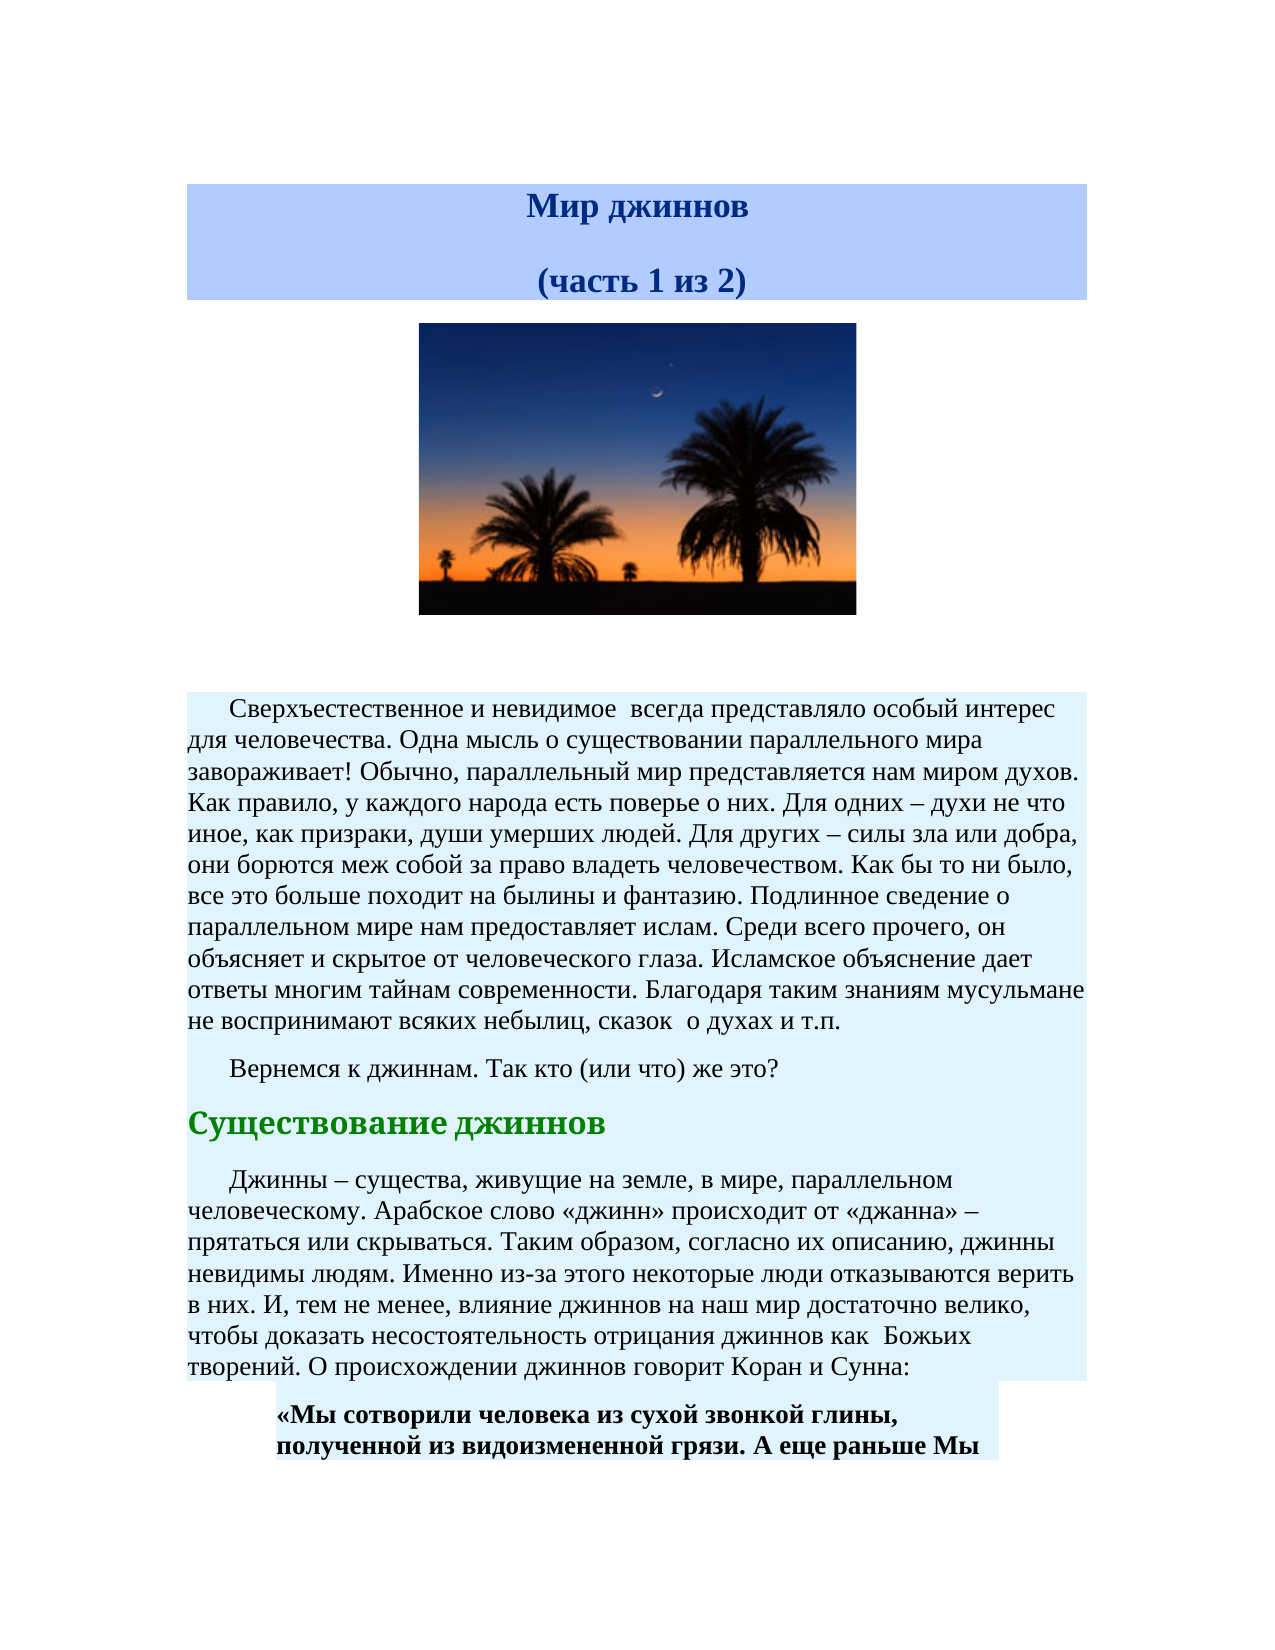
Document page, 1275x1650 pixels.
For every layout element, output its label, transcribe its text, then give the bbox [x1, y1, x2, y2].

subtitle (часть 1 из 2) [187, 259, 1087, 300]
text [276, 1398, 999, 1460]
text Джинны – существа, живущие на земле, в мире, параллельном человеческому. Арабское слово «джинн» происходит от «джанна» – прятаться или скрываться. Таким образом, согласно их описанию, джинны невидимы людям. Именно из-за этого некоторые люди отказываются верить в них. И, тем не менее, влияние джиннов на наш мир достаточно велико, чтобы доказать несостоятельность отрицания джиннов как Божьих творений. О происхождении джиннов говорит Коран и Сунна: [187, 1163, 1087, 1381]
text Вернемся к джиннам. Так кто (или что) же это? [187, 1052, 1087, 1083]
subtitle Мир джиннов [187, 184, 1087, 225]
subtitle Существование джиннов [187, 1106, 1087, 1142]
text Сверхъестественное и невидимое всегда представляло особый интерес для человечества. Одна мысль о существовании параллельного мира завораживает! Обычно, параллельный мир представляется нам миром духов. Как правило, у каждого народа есть поверье о них. Для одних – духи не что иное, как призраки, души умерших людей. Для других – силы зла или добра, они борются меж собой за право владеть человечеством. Как бы то ни было, все это больше походит на былины и фантазию. Подлинное сведение о параллельном мире нам предоставляет ислам. Среди всего прочего, он объясняет и скрытое от человеческого глаза. Исламское объяснение дает ответы многим тайнам современности. Благодаря таким знаниям мусульмане не воспринимают всяких небылиц, сказок о духах и т.п. [187, 692, 1087, 1035]
picture [418, 323, 857, 615]
